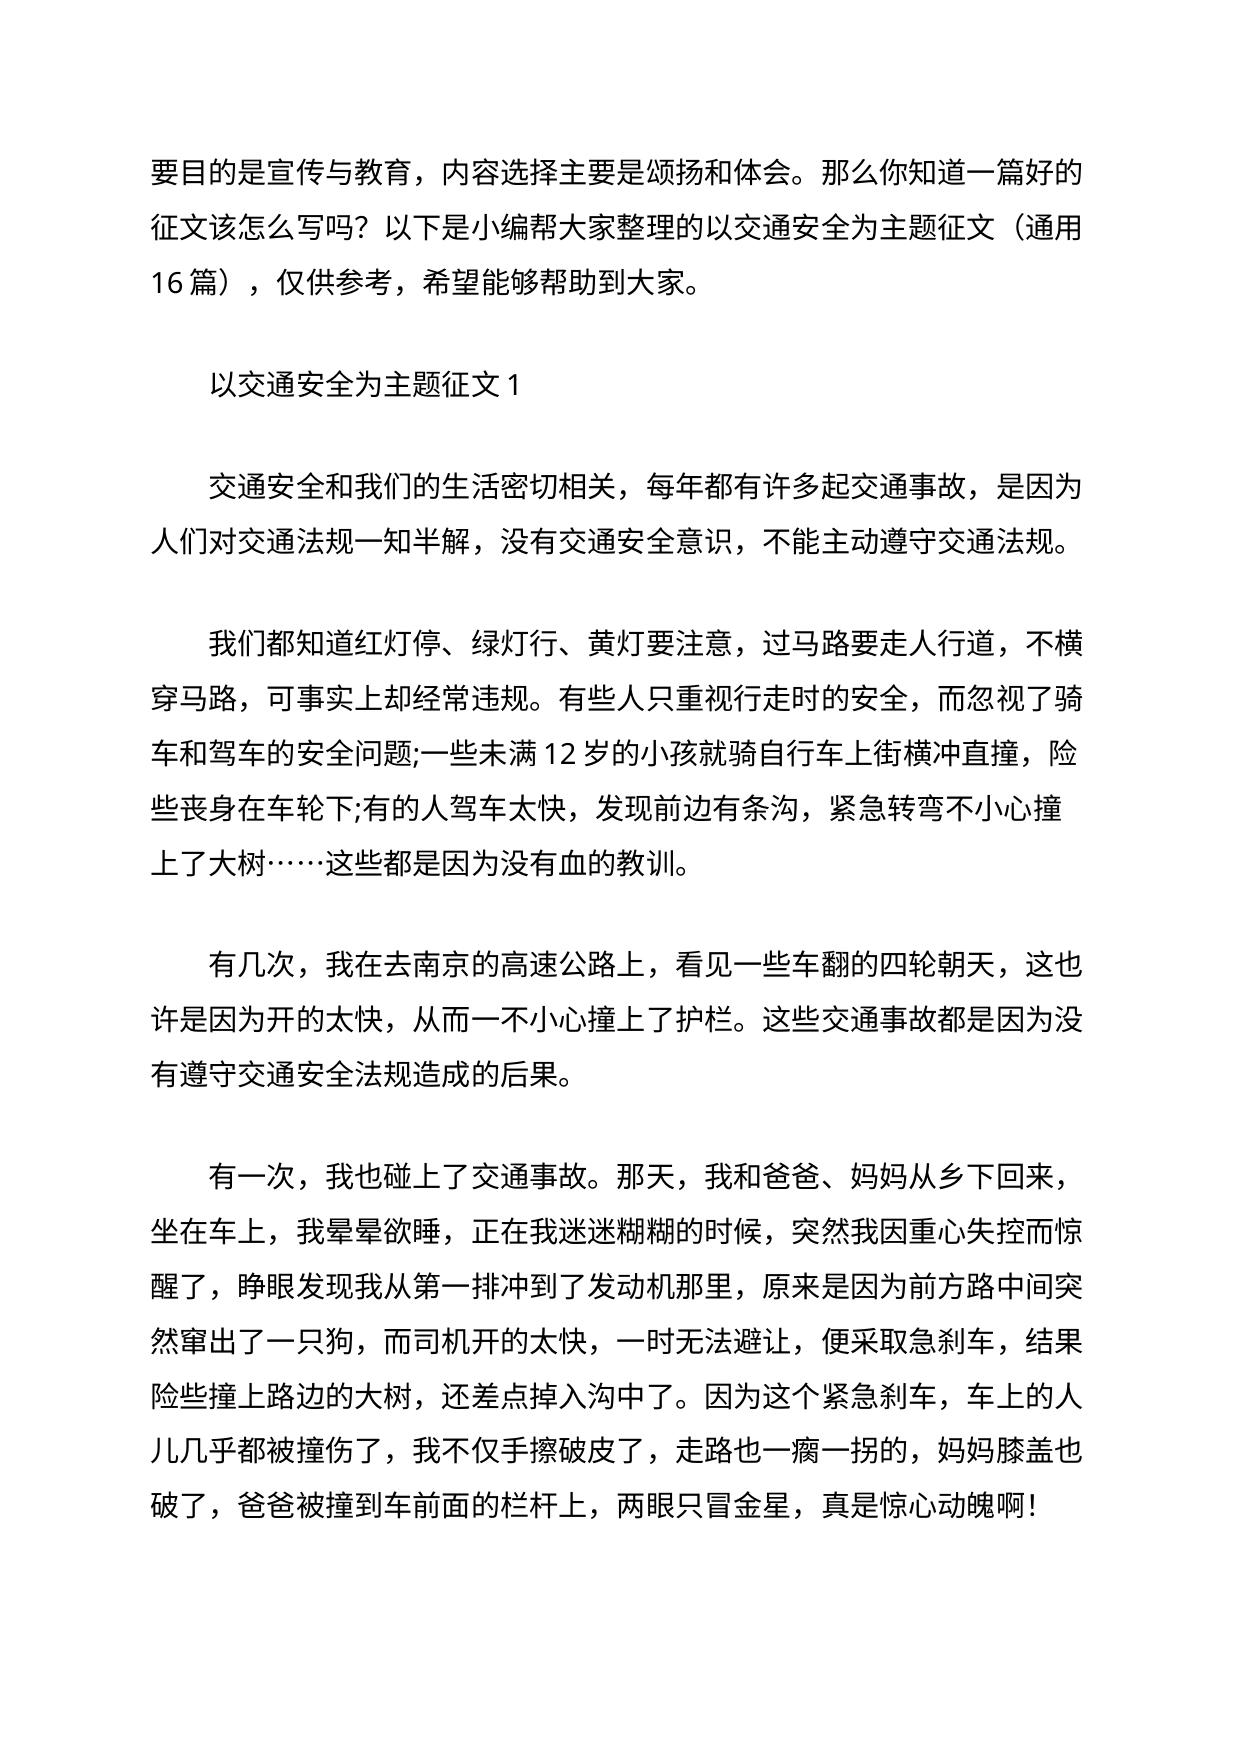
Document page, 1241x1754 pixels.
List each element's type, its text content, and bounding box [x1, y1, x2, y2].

text 有一次，我也碰上了交通事故。那天，我和爸爸、妈妈从乡下回来，坐在车上，我晕晕欲睡，正在我迷迷糊糊的时候，突然我因重心失控而惊醒了，睁眼发现我从第一排冲到了发动机那里，原来是因为前方路中间突然窜出了一只狗，而司机开的太快，一时无法避让，便采取急刹车，结果险些撞上路边的大树，还差点掉入沟中了。因为这个紧急刹车，车上的人儿几乎都被撞伤了，我不仅手擦破皮了，走路也一瘸一拐的，妈妈膝盖也破了，爸爸被撞到车前面的栏杆上，两眼只冒金星，真是惊心动魄啊！ [150, 1153, 1090, 1525]
text 我们都知道红灯停、绿灯行、黄灯要注意，过马路要走人行道，不横穿马路，可事实上却经常违规。有些人只重视行走时的安全，而忽视了骑车和驾车的安全问题;一些未满12岁的小孩就骑自行车上街横冲直撞，险些丧身在车轮下;有的人驾车太快，发现前边有条沟，紧急转弯不小心撞上了大树……这些都是因为没有血的教训。 [150, 620, 1090, 882]
text 有几次，我在去南京的高速公路上，看见一些车翻的四轮朝天，这也许是因为开的太快，从而一不小心撞上了护栏。这些交通事故都是因为没有遵守交通安全法规造成的后果。 [150, 942, 1090, 1094]
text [150, 150, 1090, 302]
text 以交通安全为主题征文1 [150, 362, 1090, 404]
text 交通安全和我们的生活密切相关，每年都有许多起交通事故，是因为人们对交通法规一知半解，没有交通安全意识，不能主动遵守交通法规。 [150, 464, 1090, 561]
